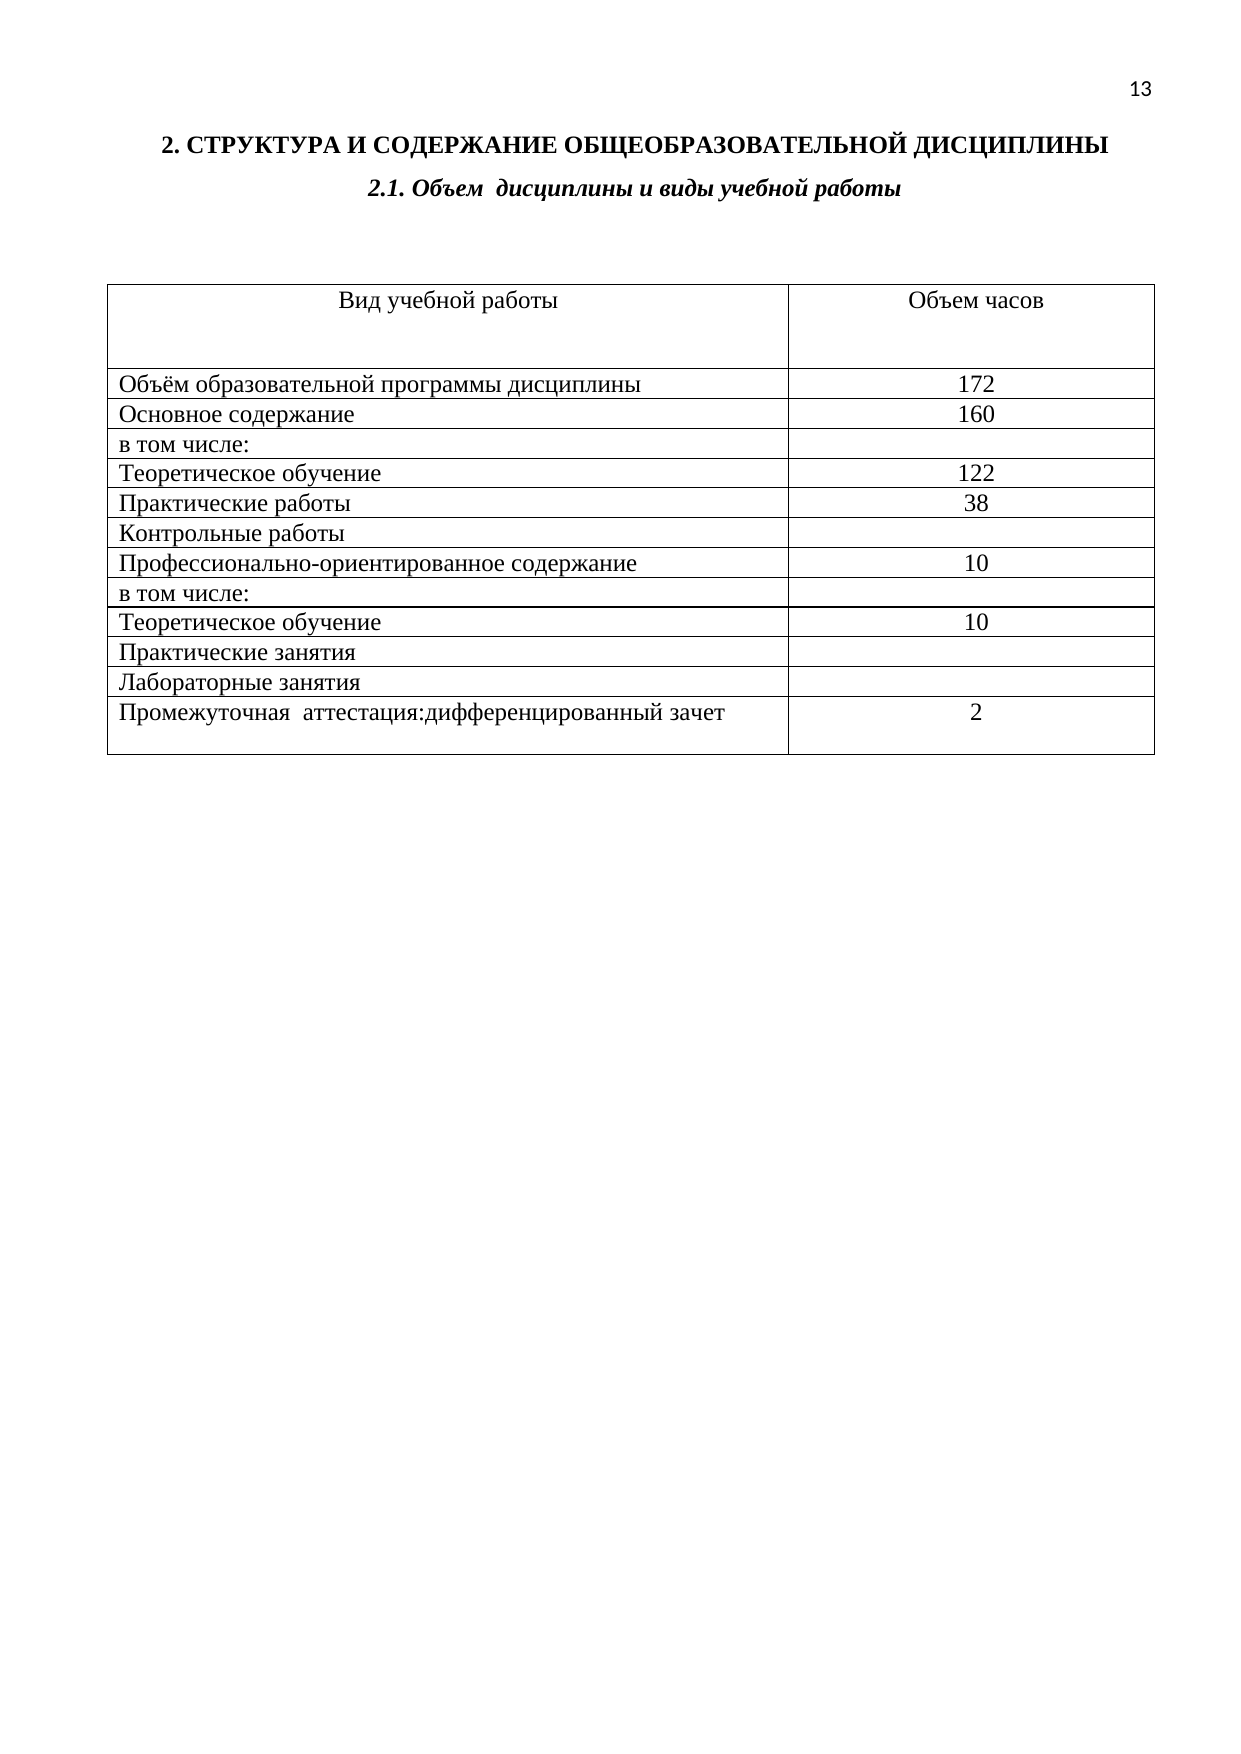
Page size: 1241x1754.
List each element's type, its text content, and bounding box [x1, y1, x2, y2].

table_cell 122 [789, 459, 1154, 487]
table_cell 160 [789, 399, 1154, 428]
table_cell в том числе: [108, 429, 788, 457]
table_cell 10 [789, 548, 1154, 577]
table_cell 10 [789, 608, 1154, 636]
table_cell Практические работы [108, 488, 788, 517]
text 2. СТРУКТУРА И СОДЕРЖАНИЕ ОБЩЕОБРАЗОВАТЕЛЬНОЙ ДИСЦИПЛИНЫ [118, 130, 1152, 159]
table_cell Лабораторные занятия [108, 667, 788, 696]
table_header Вид учебной работы [108, 285, 788, 368]
table_cell Объём образовательной программы дисциплины [108, 369, 788, 398]
table_cell Профессионально-ориентированное содержание [108, 548, 788, 577]
table_cell 2 [789, 697, 1154, 754]
table_cell Теоретическое обучение [108, 608, 788, 636]
table_cell Практические занятия [108, 637, 788, 666]
table_cell в том числе: [108, 578, 788, 606]
table_cell [789, 637, 1154, 666]
text 2.1. Объем дисциплины и виды учебной работы [118, 173, 1152, 202]
table_header Объем часов [789, 285, 1154, 368]
table_cell [789, 578, 1154, 606]
table_cell 172 [789, 369, 1154, 398]
table_cell [789, 429, 1154, 457]
table_cell Теоретическое обучение [108, 459, 788, 487]
table_cell [789, 518, 1154, 547]
table_cell Основное содержание [108, 399, 788, 428]
table_cell [789, 667, 1154, 696]
table_cell Контрольные работы [108, 518, 788, 547]
table_cell Промежуточная аттестация:дифференцированный зачет [108, 697, 788, 754]
table_cell 38 [789, 488, 1154, 517]
